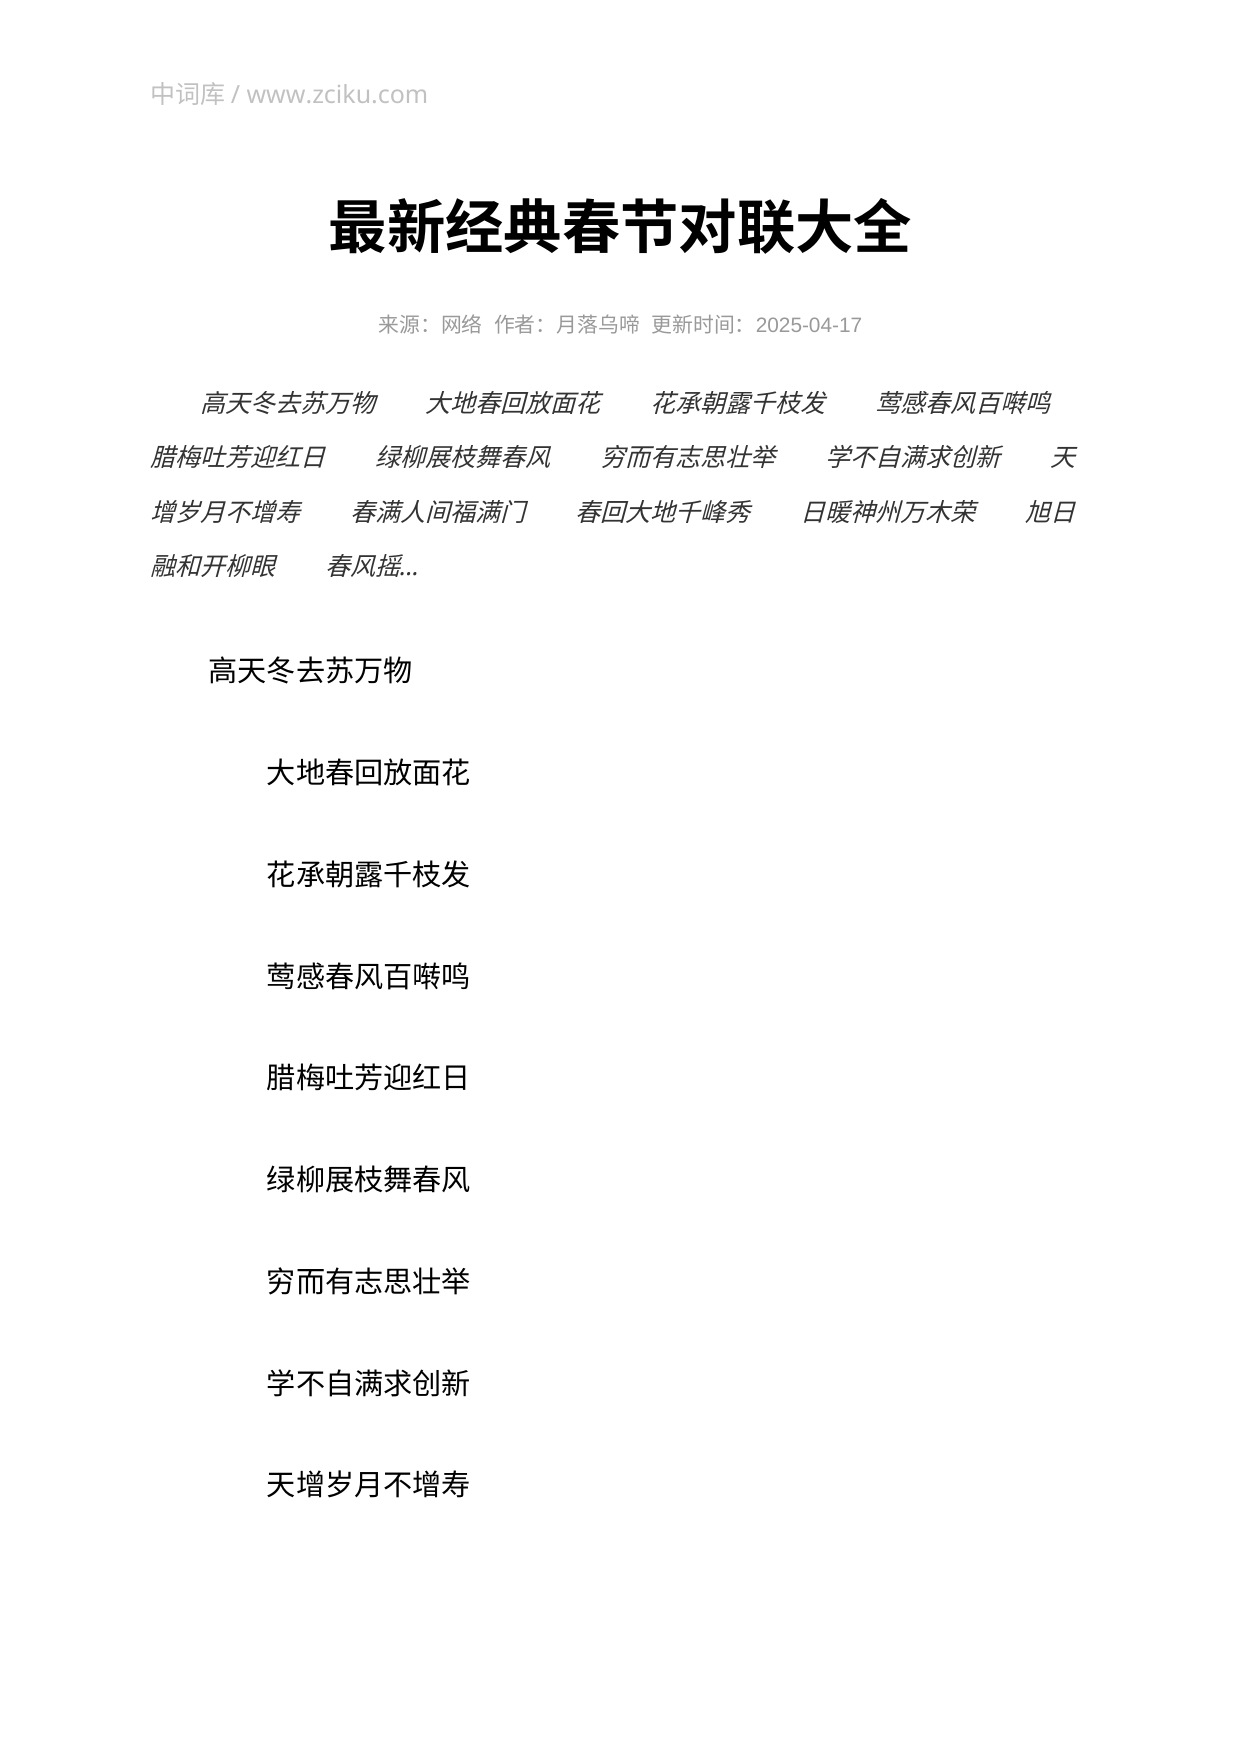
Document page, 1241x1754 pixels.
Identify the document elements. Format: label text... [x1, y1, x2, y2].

text 天增岁月不增寿 [150, 1462, 1090, 1504]
text 绿柳展枝舞春风 [150, 1157, 1090, 1199]
text 来源：网络 作者：月落乌啼 更新时间：2025-04-17 [150, 313, 1090, 337]
text 高天冬去苏万物 大地春回放面花 花承朝露千枝发 莺感春风百啭鸣 腊梅吐芳迎红日 绿柳展枝舞春风 穷而有志思壮举 学不自满求创新 天增岁月不增寿 春满人间福满门 春回大地千峰秀 日暖神州万木荣 旭日融和开柳眼 春风摇... [150, 383, 1090, 583]
text 大地春回放面花 [150, 749, 1090, 792]
text 高天冬去苏万物 [150, 648, 1090, 690]
text 腊梅吐芳迎红日 [150, 1055, 1090, 1097]
subtitle 最新经典春节对联大全 [150, 181, 1090, 266]
text 花承朝露千枝发 [150, 851, 1090, 894]
text 学不自满求创新 [150, 1360, 1090, 1402]
text 莺感春风百啭鸣 [150, 953, 1090, 995]
text 穷而有志思壮举 [150, 1258, 1090, 1301]
